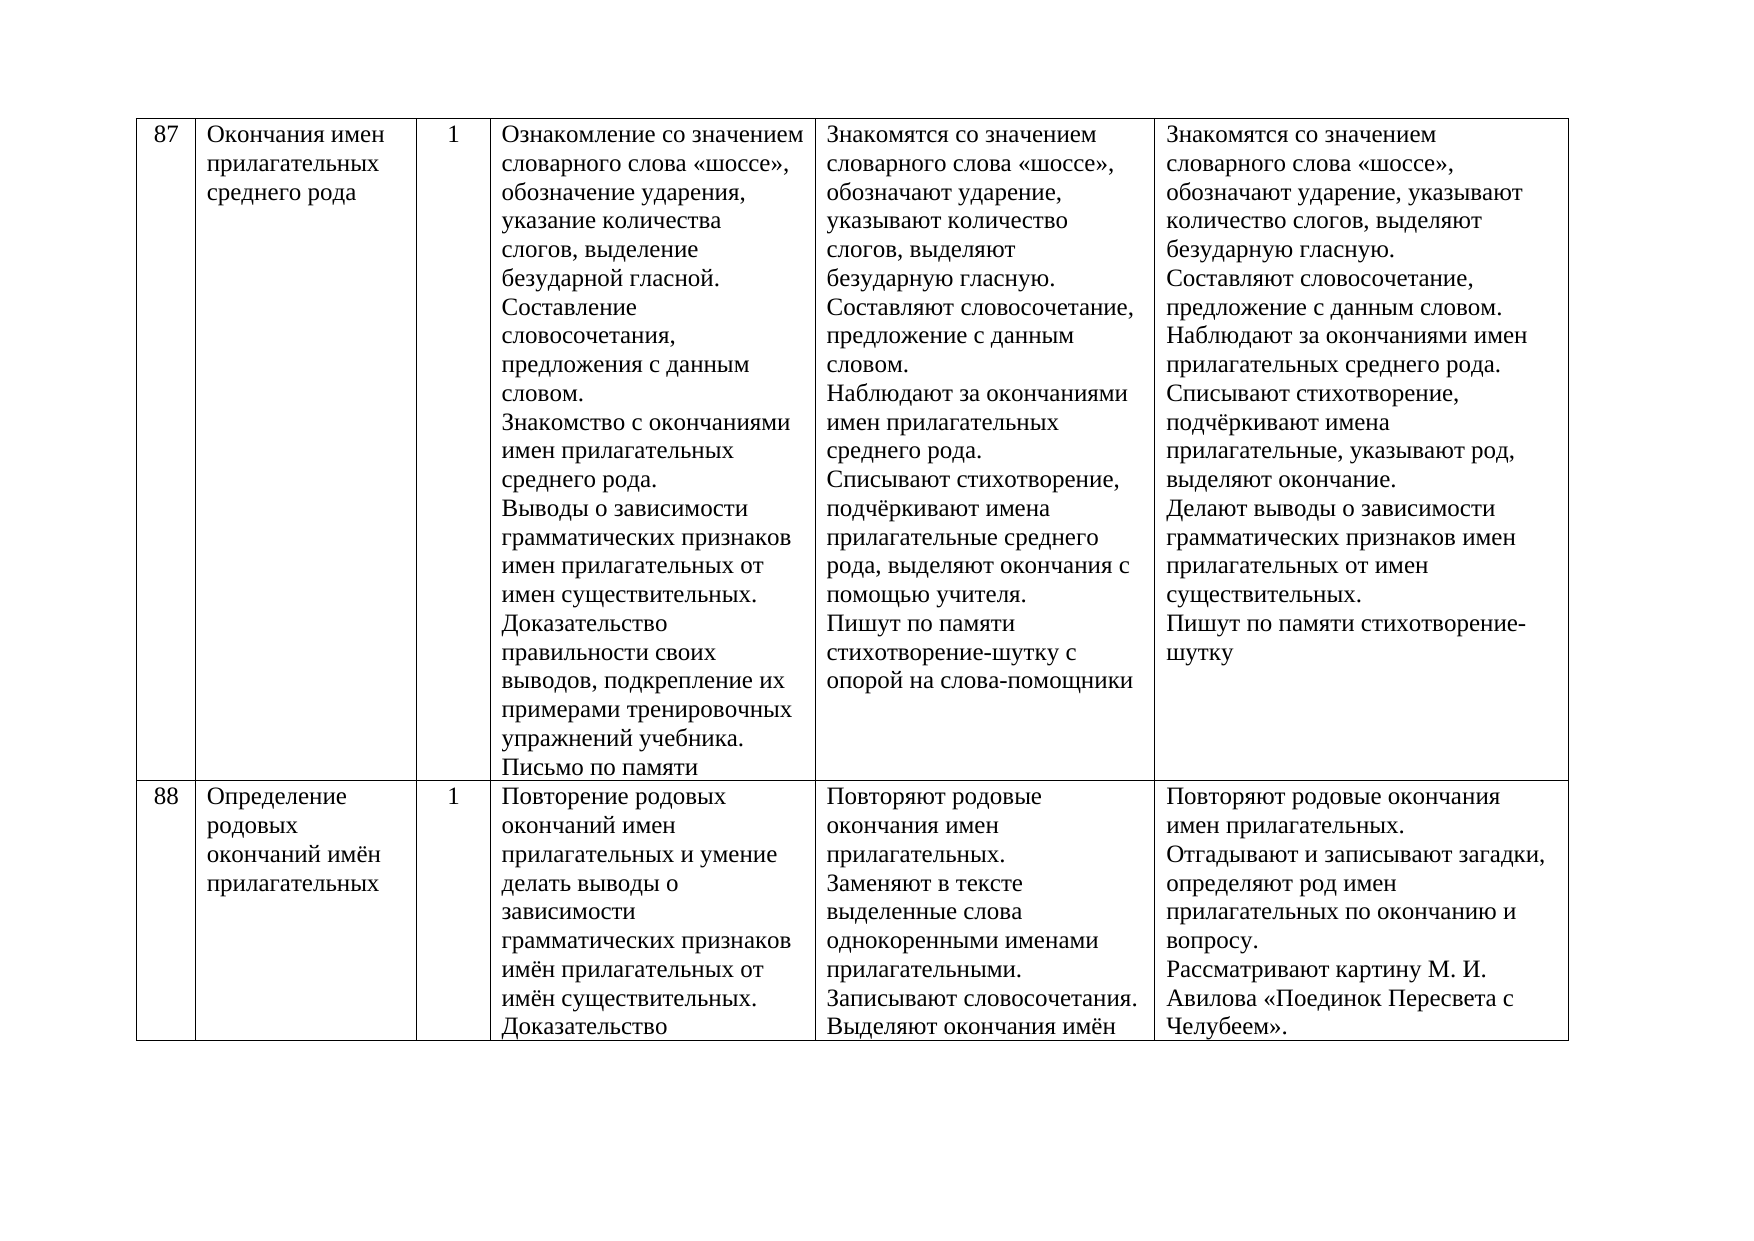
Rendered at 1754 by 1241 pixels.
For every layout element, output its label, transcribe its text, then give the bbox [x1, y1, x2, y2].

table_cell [196, 781, 416, 1040]
table_header Окончания имен прилагательных среднего рода [196, 119, 416, 780]
table_header 87 [137, 119, 195, 780]
table_header Знакомятся со значением словарного слова «шоссе», обозначают ударение, указывают количество слогов, выделяют безударную гласную. Составляют словосочетание, предложение с данным словом. Наблюдают за окончаниями имен прилагательных среднего рода. Списывают стихотворение, подчёркивают имена прилагательные, указывают род, выделяют окончание. Делают выводы о зависимости грамматических признаков имен прилагательных от имен существительных. Пишут по памяти стихотворение-шутку [1155, 119, 1568, 780]
table_cell 1 [417, 781, 490, 1040]
table_header Ознакомление со значением словарного слова «шоссе», обозначение ударения, указание количества слогов, выделение безударной гласной. Составление словосочетания, предложения с данным словом. Знакомство с окончаниями имен прилагательных среднего рода. Выводы о зависимости грамматических признаков имен прилагательных от имен существительных. Доказательство правильности своих выводов, подкрепление их примерами тренировочных упражнений учебника. Письмо по памяти [491, 119, 815, 780]
table_cell 88 [137, 781, 195, 1040]
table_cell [1155, 781, 1568, 1040]
table_header 1 [417, 119, 490, 780]
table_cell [816, 781, 1154, 1040]
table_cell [491, 781, 815, 1040]
table_header Знакомятся со значением словарного слова «шоссе», обозначают ударение, указывают количество слогов, выделяют безударную гласную. Составляют словосочетание, предложение с данным словом. Наблюдают за окончаниями имен прилагательных среднего рода. Списывают стихотворение, подчёркивают имена прилагательные среднего рода, выделяют окончания с помощью учителя. Пишут по памяти стихотворение-шутку с опорой на слова-помощники [816, 119, 1154, 780]
